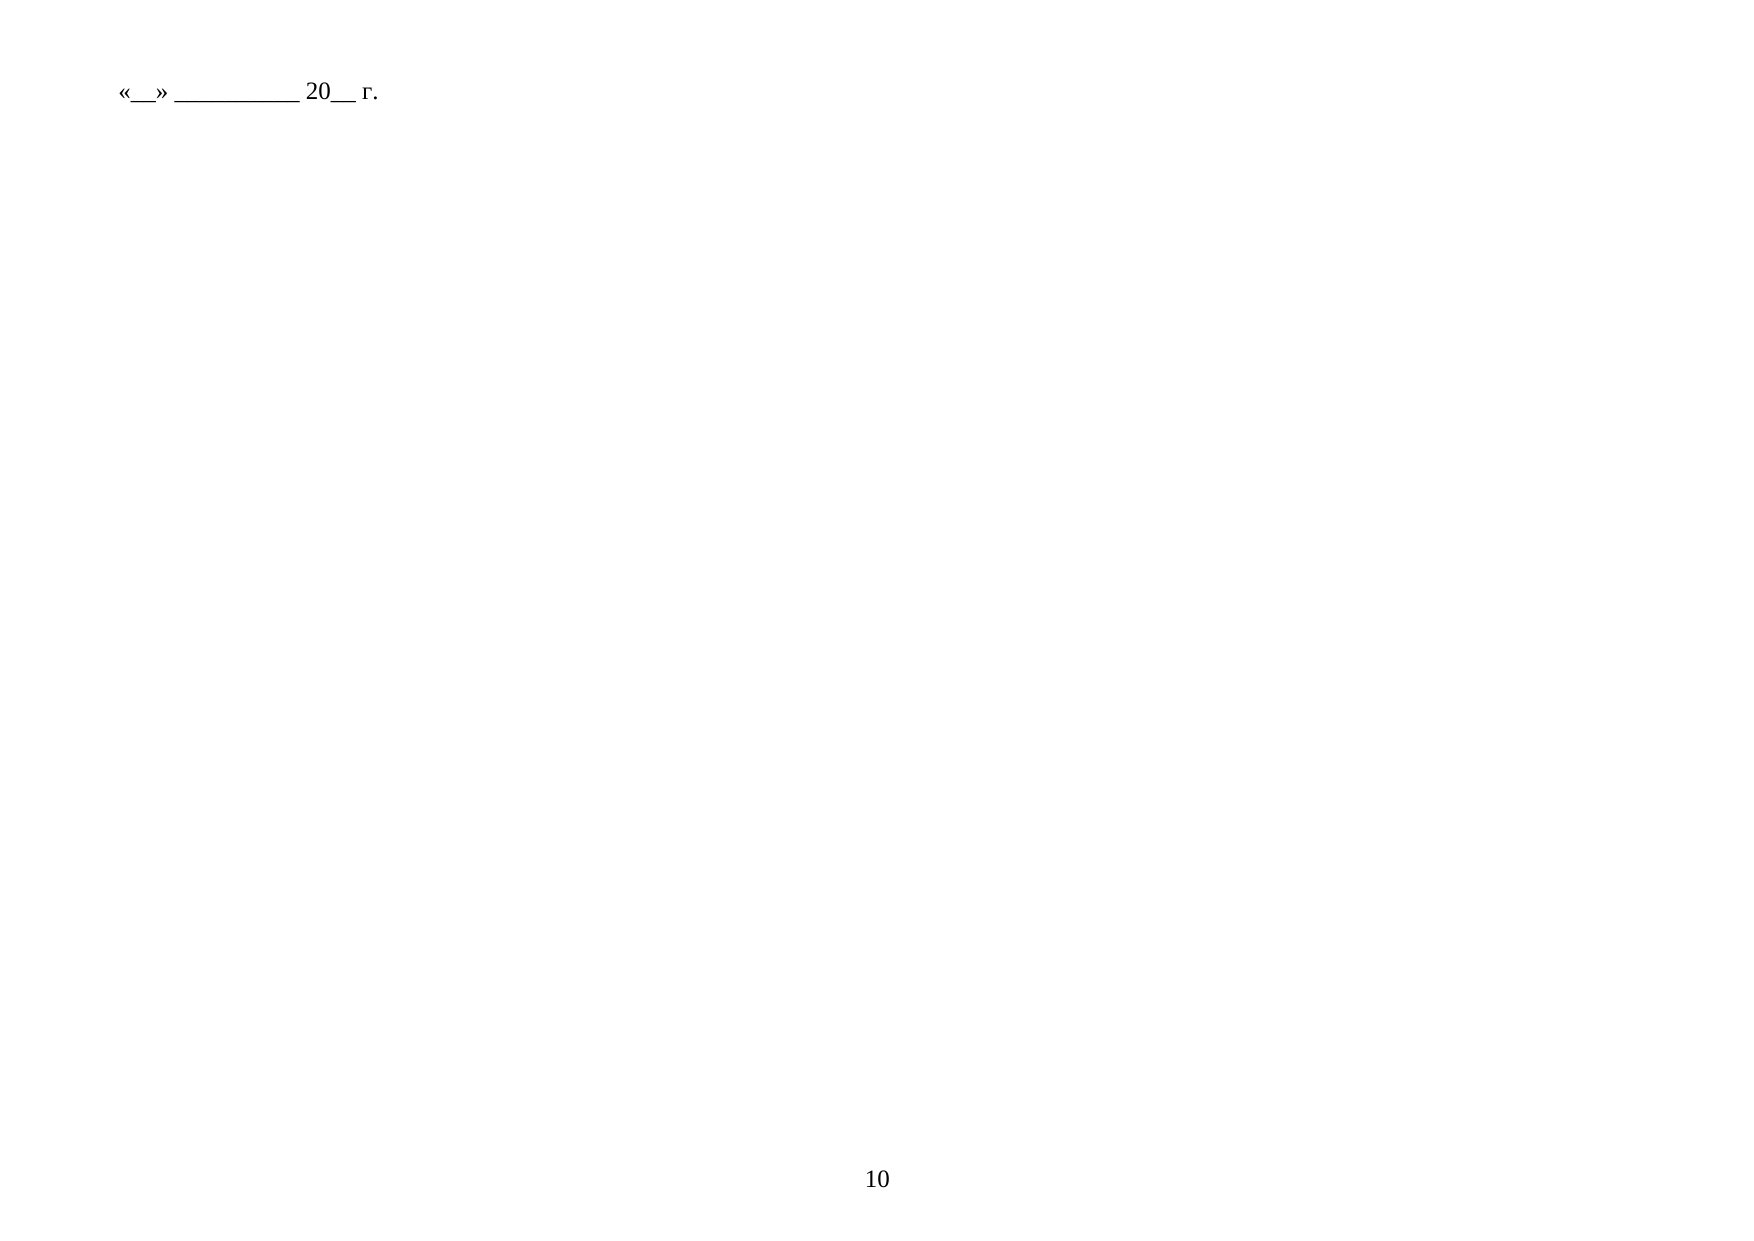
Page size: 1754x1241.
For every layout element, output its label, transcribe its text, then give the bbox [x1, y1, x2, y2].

text «__» __________ 20__ г. [118, 76, 1636, 105]
